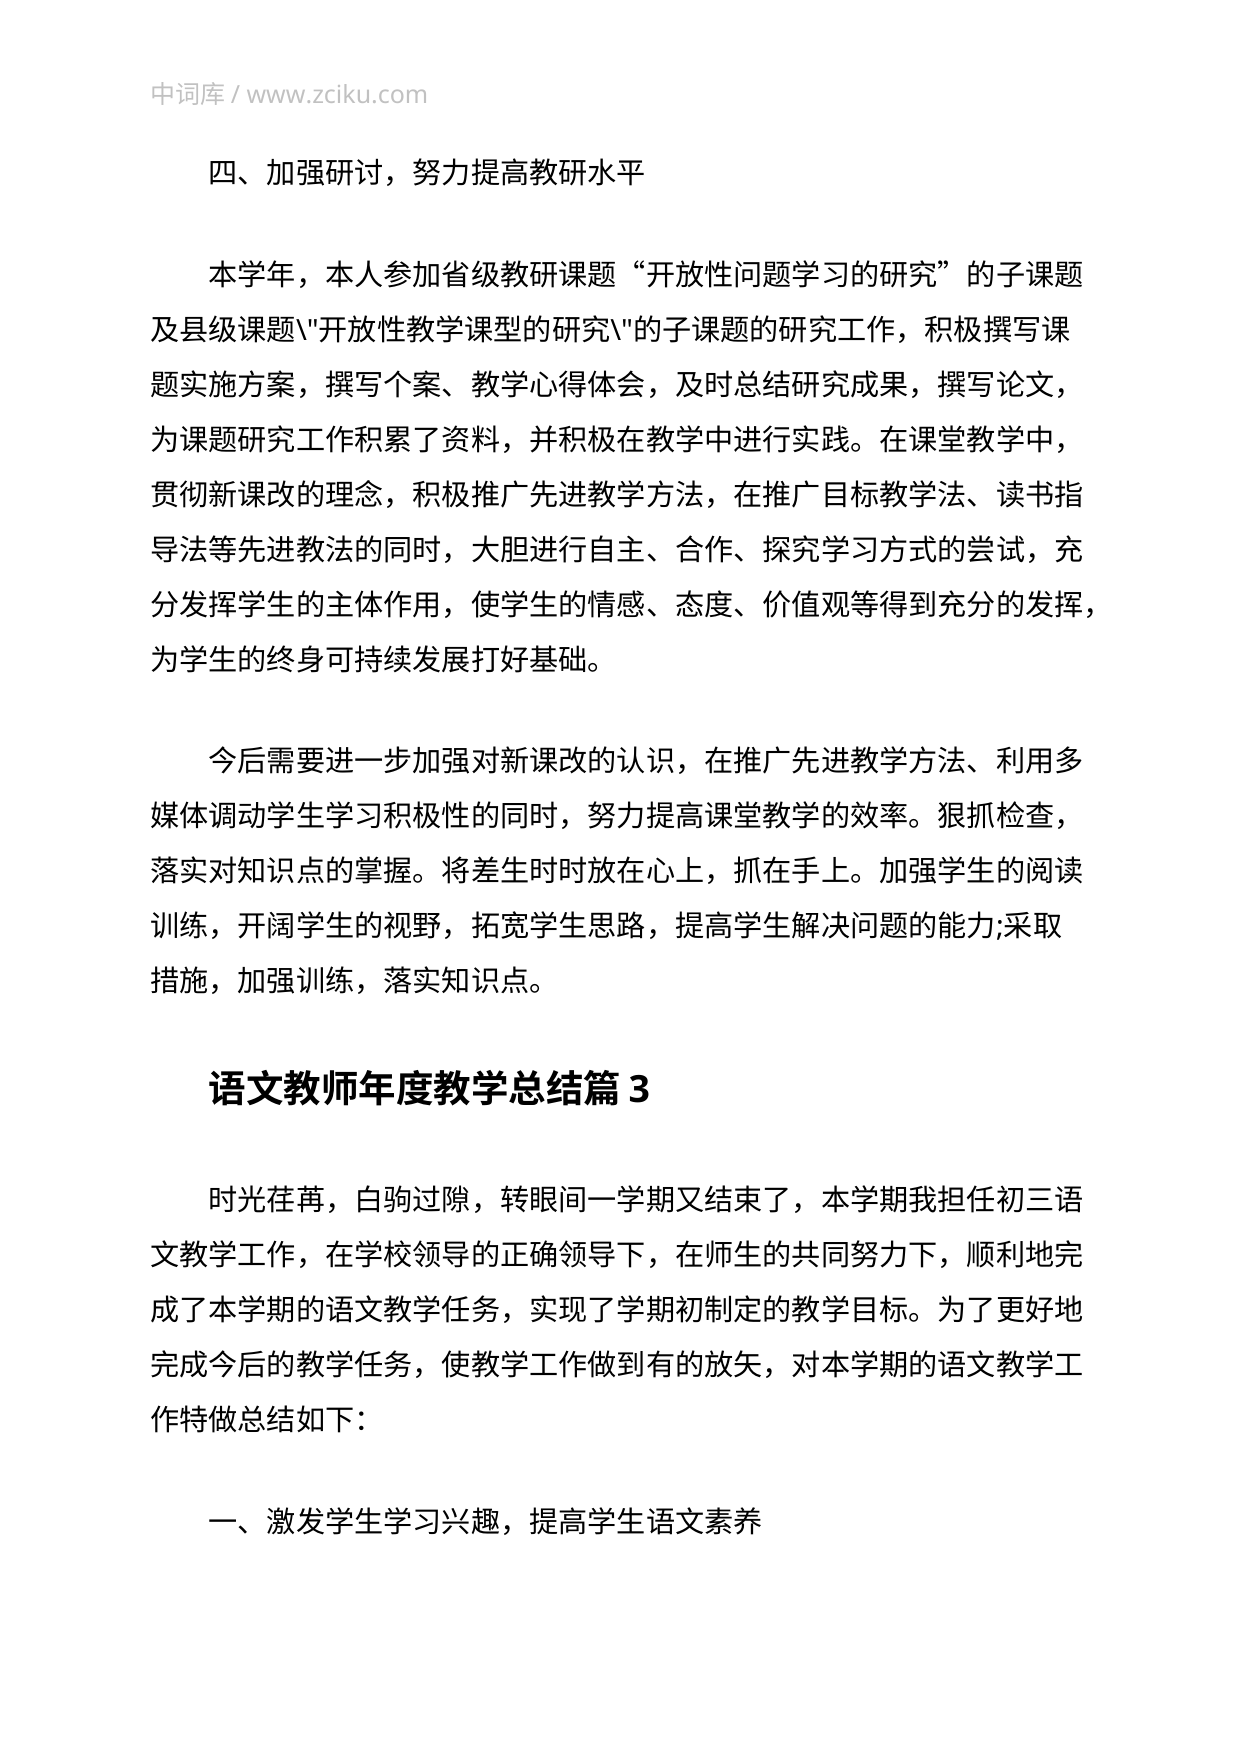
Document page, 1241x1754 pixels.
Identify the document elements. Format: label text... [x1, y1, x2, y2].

text 语文教师年度教学总结篇3 [150, 1059, 1090, 1114]
text 时光荏苒，白驹过隙，转眼间一学期又结束了，本学期我担任初三语文教学工作，在学校领导的正确领导下，在师生的共同努力下，顺利地完成了本学期的语文教学任务，实现了学期初制定的教学目标。为了更好地完成今后的教学任务，使教学工作做到有的放矢，对本学期的语文教学工作特做总结如下： [150, 1177, 1090, 1439]
text 今后需要进一步加强对新课改的认识，在推广先进教学方法、利用多媒体调动学生学习积极性的同时，努力提高课堂教学的效率。狠抓检查，落实对知识点的掌握。将差生时时放在心上，抓在手上。加强学生的阅读训练，开阔学生的视野，拓宽学生思路，提高学生解决问题的能力;采取措施，加强训练，落实知识点。 [150, 738, 1090, 1000]
text 四、加强研讨，努力提高教研水平 [150, 150, 1090, 192]
text 本学年，本人参加省级教研课题“开放性问题学习的研究”的子课题及县级课题\"开放性教学课型的研究\"的子课题的研究工作，积极撰写课题实施方案，撰写个案、教学心得体会，及时总结研究成果，撰写论文，为课题研究工作积累了资料，并积极在教学中进行实践。在课堂教学中，贯彻新课改的理念，积极推广先进教学方法，在推广目标教学法、读书指导法等先进教法的同时，大胆进行自主、合作、探究学习方式的尝试，充分发挥学生的主体作用，使学生的情感、态度、价值观等得到充分的发挥，为学生的终身可持续发展打好基础。 [150, 252, 1090, 678]
text 一、激发学生学习兴趣，提高学生语文素养 [150, 1498, 1090, 1541]
